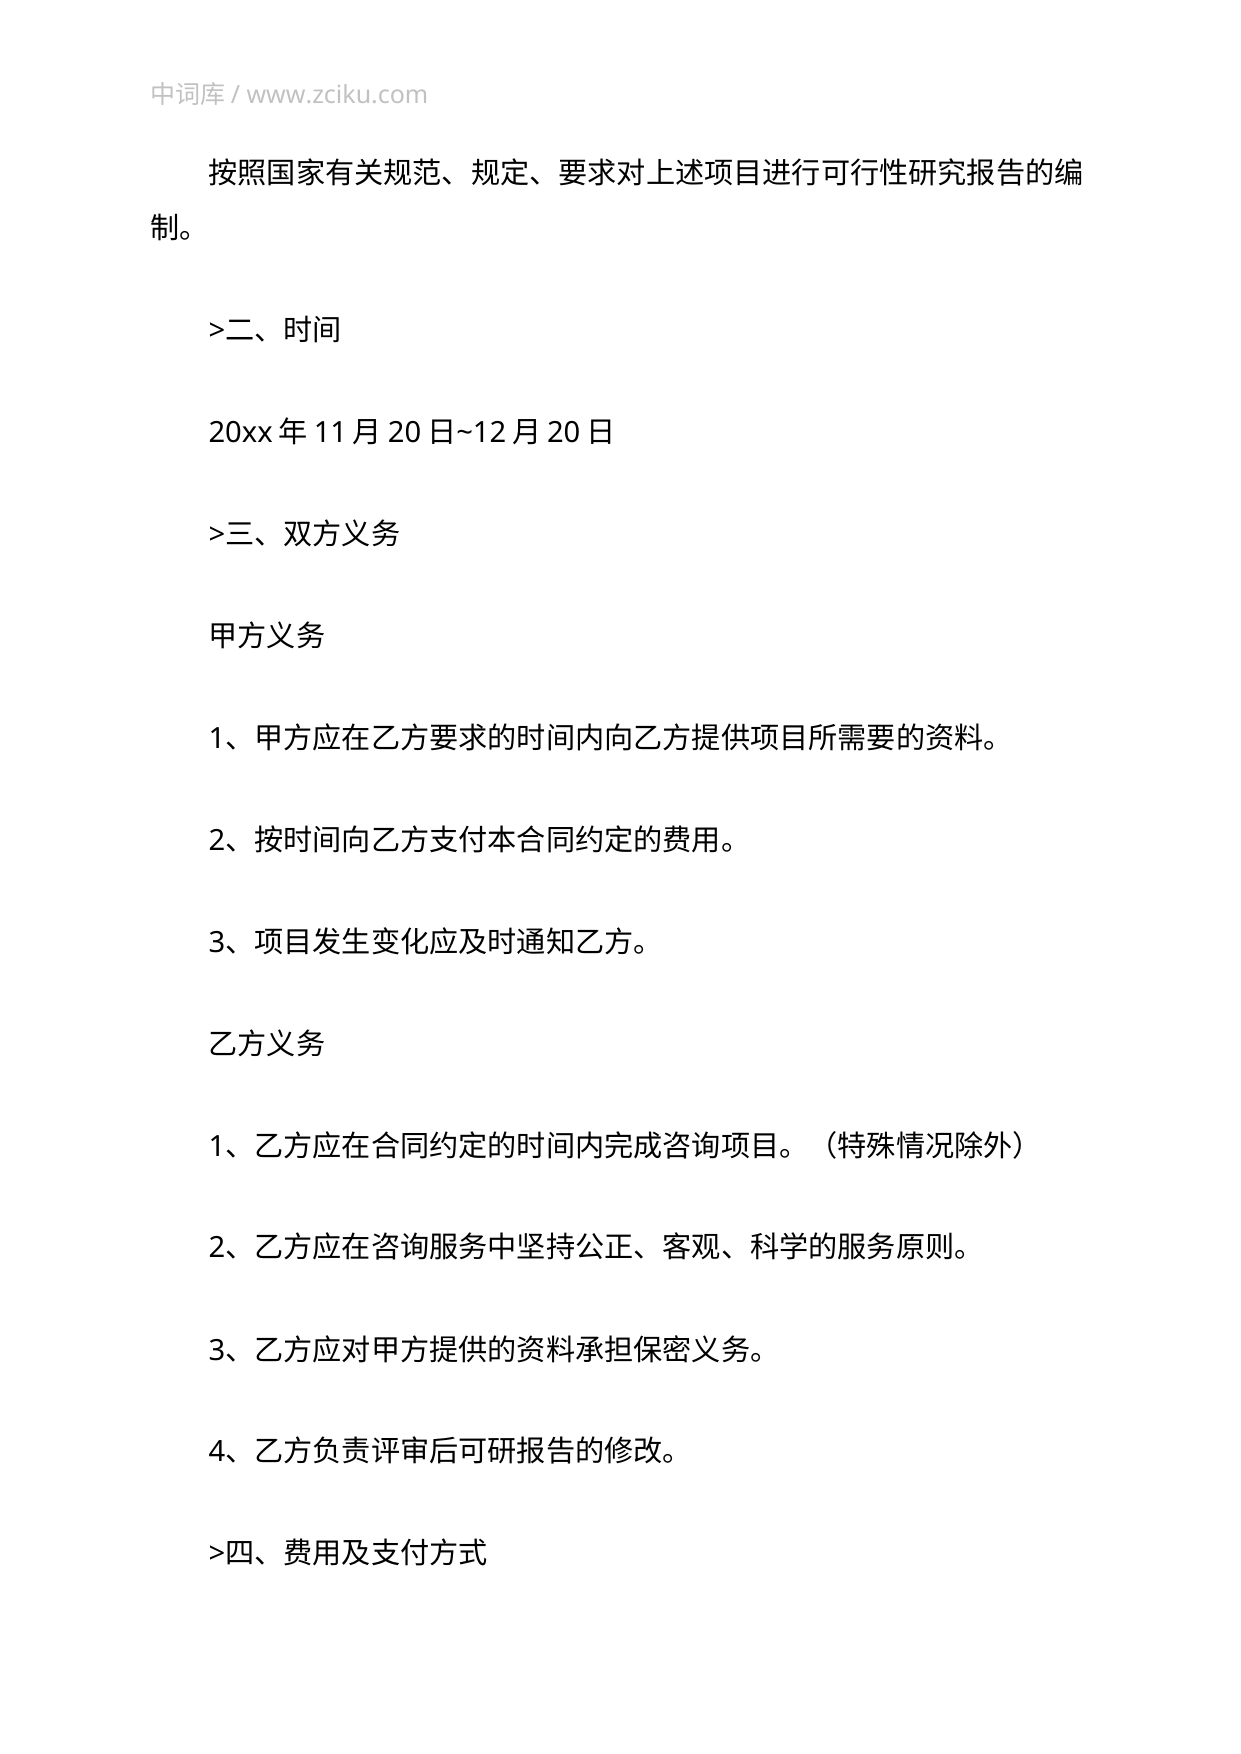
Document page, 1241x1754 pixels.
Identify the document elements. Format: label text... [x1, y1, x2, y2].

text 甲方义务 [150, 613, 1090, 655]
text >三、双方义务 [150, 511, 1090, 553]
text 20xx年11月20日~12月20日 [150, 409, 1090, 451]
text 乙方义务 [150, 1020, 1090, 1063]
text 1、甲方应在乙方要求的时间内向乙方提供项目所需要的资料。 [150, 714, 1090, 757]
text 2、按时间向乙方支付本合同约定的费用。 [150, 816, 1090, 859]
text 4、乙方负责评审后可研报告的修改。 [150, 1428, 1090, 1470]
text >二、时间 [150, 307, 1090, 349]
text 2、乙方应在咨询服务中坚持公正、客观、科学的服务原则。 [150, 1224, 1090, 1266]
text 1、乙方应在合同约定的时间内完成咨询项目。（特殊情况除外） [150, 1122, 1090, 1164]
text 按照国家有关规范、规定、要求对上述项目进行可行性研究报告的编制。 [150, 150, 1090, 247]
text 3、项目发生变化应及时通知乙方。 [150, 918, 1090, 961]
text >四、费用及支付方式 [150, 1530, 1090, 1572]
text 3、乙方应对甲方提供的资料承担保密义务。 [150, 1326, 1090, 1368]
